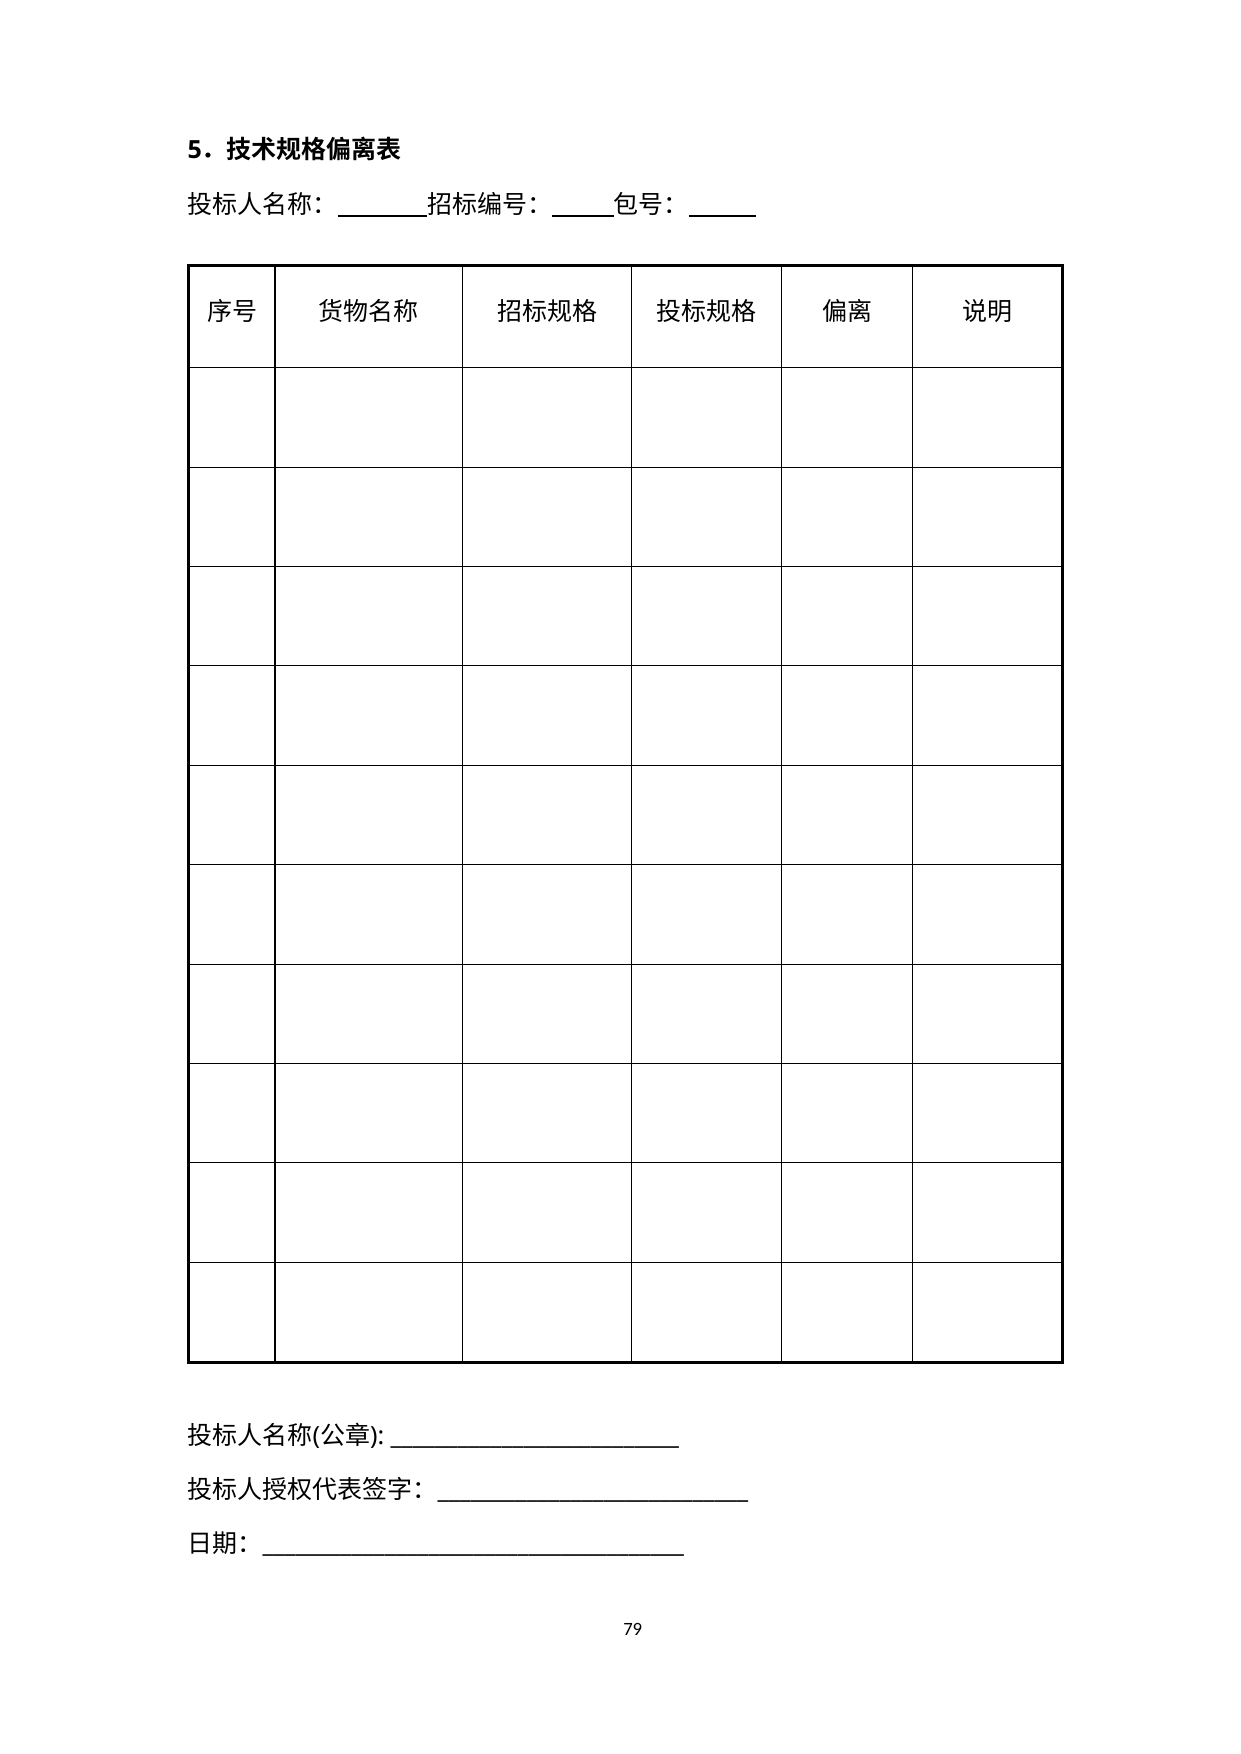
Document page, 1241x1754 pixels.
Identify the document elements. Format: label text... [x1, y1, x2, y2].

table_cell [276, 1163, 462, 1262]
table_cell [276, 468, 462, 566]
table_cell [632, 1064, 781, 1162]
table_cell [913, 468, 1061, 566]
table_cell [913, 865, 1061, 963]
table_cell [463, 1263, 631, 1361]
table_cell [913, 766, 1061, 864]
table_cell [276, 1064, 462, 1162]
table_cell [463, 1064, 631, 1162]
table_cell [190, 1163, 274, 1262]
table_header 招标规格 [463, 267, 631, 367]
table_header 说明 [913, 267, 1061, 367]
table_cell [782, 1263, 912, 1361]
table_cell [190, 1064, 274, 1162]
table_header 投标规格 [632, 267, 781, 367]
table_cell [913, 965, 1061, 1063]
table_cell [276, 666, 462, 765]
table_cell [276, 766, 462, 864]
text 投标人名称： 招标编号： 包号： [187, 184, 1078, 221]
table_cell [463, 567, 631, 665]
table_cell [463, 468, 631, 566]
table_cell [913, 666, 1061, 765]
table_cell [190, 1263, 274, 1361]
table_cell [913, 1064, 1061, 1162]
text 投标人授权代表签字：____________________________ [187, 1469, 1078, 1506]
table_cell [782, 1064, 912, 1162]
table_cell [913, 368, 1061, 467]
table_cell [190, 865, 274, 963]
table_cell [190, 567, 274, 665]
table_cell [463, 666, 631, 765]
table_cell [632, 368, 781, 467]
table_cell [190, 368, 274, 467]
table_cell [463, 865, 631, 963]
table_cell [463, 965, 631, 1063]
table_cell [632, 567, 781, 665]
table_cell [276, 567, 462, 665]
table_cell [190, 468, 274, 566]
table_cell [913, 1263, 1061, 1361]
table_header 序号 [190, 267, 274, 367]
table_header 货物名称 [276, 267, 462, 367]
table_cell [190, 965, 274, 1063]
table_cell [782, 1163, 912, 1262]
table_cell [632, 1263, 781, 1361]
table_cell [632, 865, 781, 963]
table_cell [276, 965, 462, 1063]
table_cell [276, 865, 462, 963]
table_cell [782, 965, 912, 1063]
table_cell [632, 1163, 781, 1262]
table_cell [632, 965, 781, 1063]
table_cell [463, 1163, 631, 1262]
table_cell [632, 766, 781, 864]
table_cell [190, 766, 274, 864]
text 投标人名称(公章): __________________________ [187, 1415, 1078, 1451]
table_cell [632, 468, 781, 566]
table_cell [463, 368, 631, 467]
table_cell [782, 468, 912, 566]
table_cell [463, 766, 631, 864]
table_cell [782, 567, 912, 665]
table_cell [276, 1263, 462, 1361]
table_cell [632, 666, 781, 765]
table_header 偏离 [782, 267, 912, 367]
table_cell [782, 368, 912, 467]
text 日期：______________________________________ [187, 1524, 1078, 1560]
table_cell [190, 666, 274, 765]
table_cell [276, 368, 462, 467]
table_cell [913, 567, 1061, 665]
table_cell [782, 766, 912, 864]
text 5．技术规格偏离表 [187, 130, 1078, 166]
table_cell [782, 865, 912, 963]
table_cell [913, 1163, 1061, 1262]
table_cell [782, 666, 912, 765]
